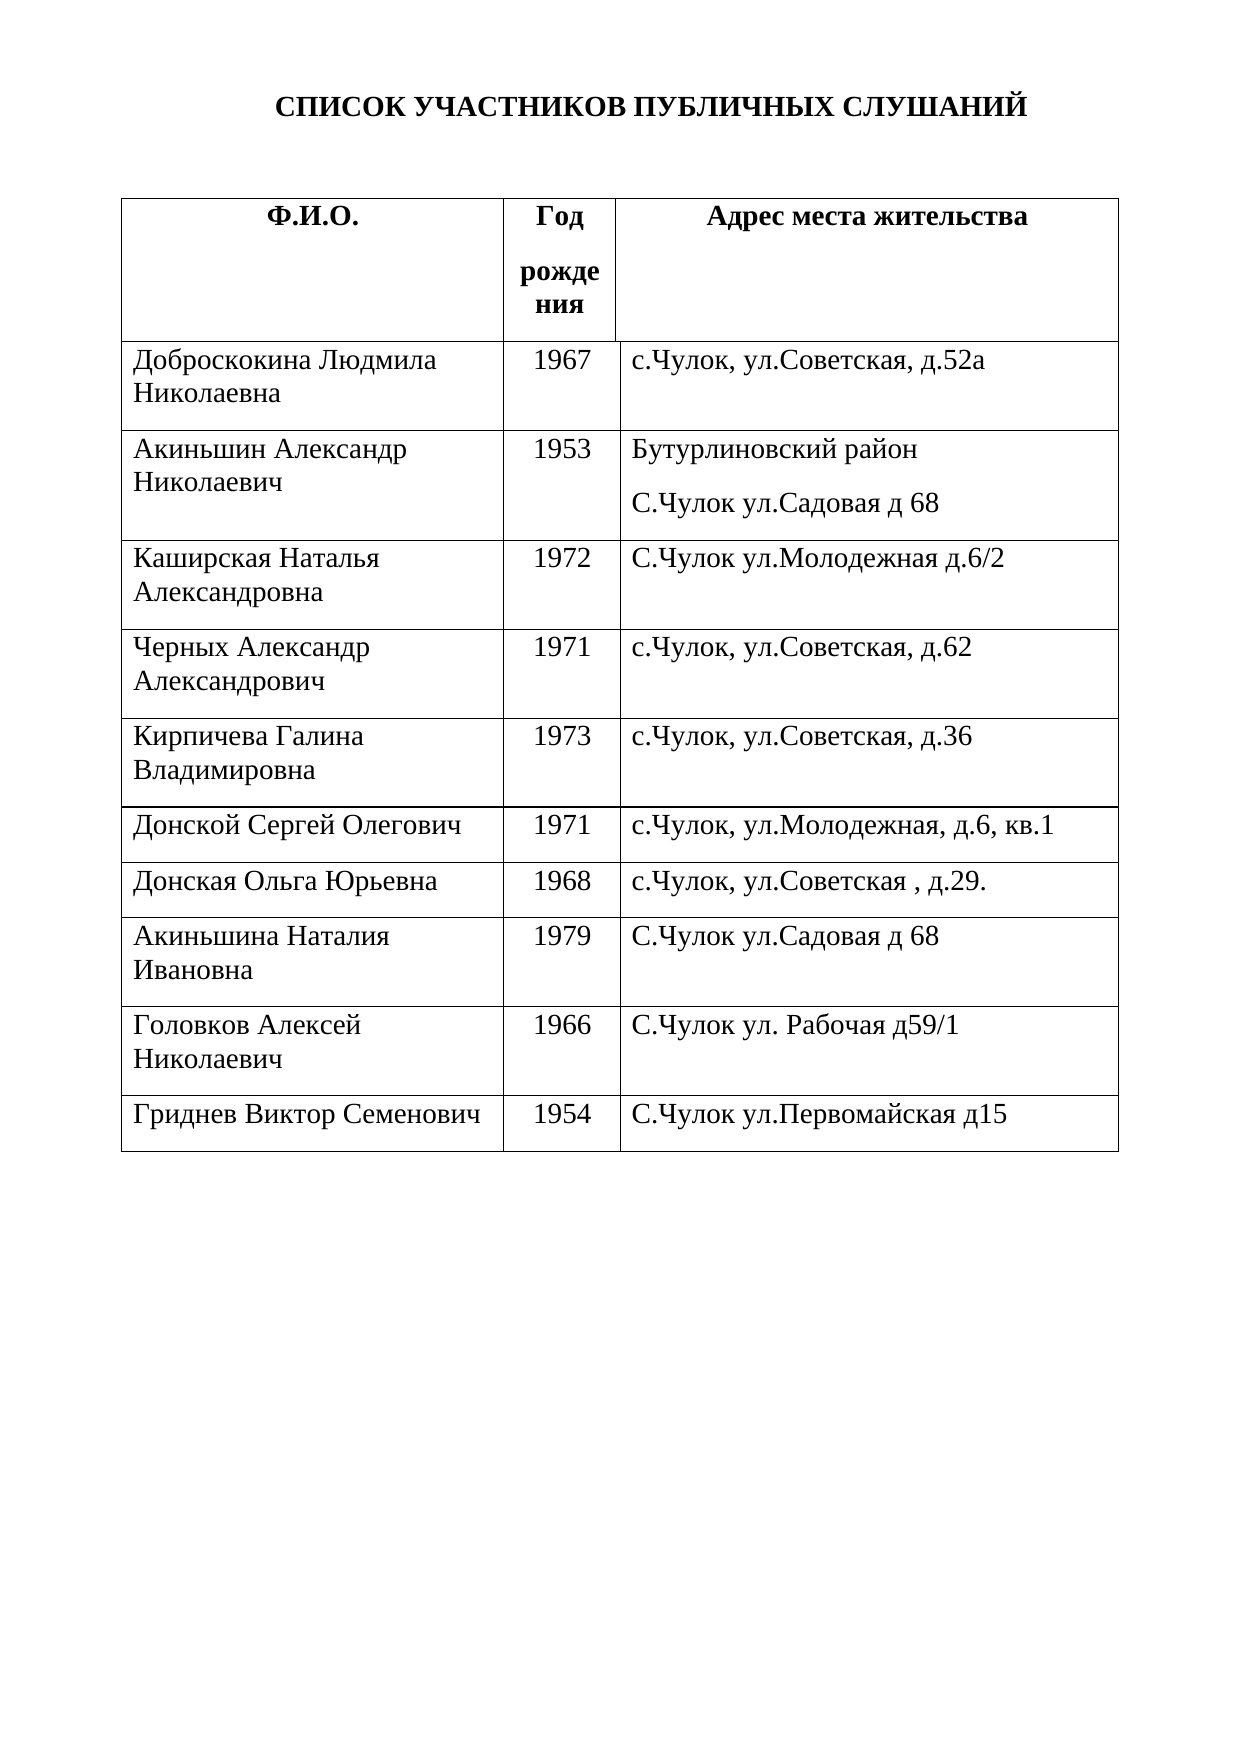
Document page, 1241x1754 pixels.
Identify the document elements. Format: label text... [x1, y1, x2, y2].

table_cell С.Чулок ул.Первомайская д15 [621, 1096, 1118, 1151]
table_cell С.Чулок ул.Молодежная д.6/2 [621, 541, 1118, 628]
table_cell 1973 [504, 719, 620, 806]
table_cell Донской Сергей Олегович [122, 808, 503, 862]
table_cell 1971 [504, 808, 620, 862]
table_cell с.Чулок, ул.Советская, д.52а [621, 342, 1118, 430]
table_cell 1966 [504, 1007, 620, 1095]
table_cell Головков Алексей Николаевич [122, 1007, 503, 1095]
table_cell с.Чулок, ул.Советская, д.36 [621, 719, 1118, 806]
table_cell 1972 [504, 541, 620, 628]
table_header Ф.И.О. [122, 199, 503, 341]
table_cell с.Чулок, ул.Молодежная, д.6, кв.1 [621, 808, 1118, 862]
table_cell С.Чулок ул. Рабочая д59/1 [621, 1007, 1118, 1095]
table_cell с.Чулок, ул.Советская, д.62 [621, 630, 1118, 717]
table_cell С.Чулок ул.Садовая д 68 [621, 918, 1118, 1006]
table_cell Кирпичева Галина Владимировна [122, 719, 503, 806]
table_cell 1967 [504, 342, 620, 430]
table_header Год рождения [504, 199, 615, 341]
table_cell 1971 [504, 630, 620, 717]
table_cell Акиньшина Наталия Ивановна [122, 918, 503, 1006]
table_cell 1954 [504, 1096, 620, 1151]
table_cell 1968 [504, 863, 620, 917]
table_cell Черных Александр Александрович [122, 630, 503, 717]
table_cell 1979 [504, 918, 620, 1006]
table_cell Акиньшин Александр Николаевич [122, 431, 503, 539]
text СПИСОК УЧАСТНИКОВ ПУБЛИЧНЫХ СЛУШАНИЙ [133, 89, 1169, 122]
table_cell Доброскокина Людмила Николаевна [122, 342, 503, 430]
table_cell Донская Ольга Юрьевна [122, 863, 503, 917]
table_cell Каширская Наталья Александровна [122, 541, 503, 628]
table_cell Бутурлиновский район С.Чулок ул.Садовая д 68 [621, 431, 1118, 539]
table_header Адрес места жительства [616, 199, 1118, 341]
table_cell Гриднев Виктор Семенович [122, 1096, 503, 1151]
table_cell 1953 [504, 431, 620, 539]
table_cell с.Чулок, ул.Советская , д.29. [621, 863, 1118, 917]
